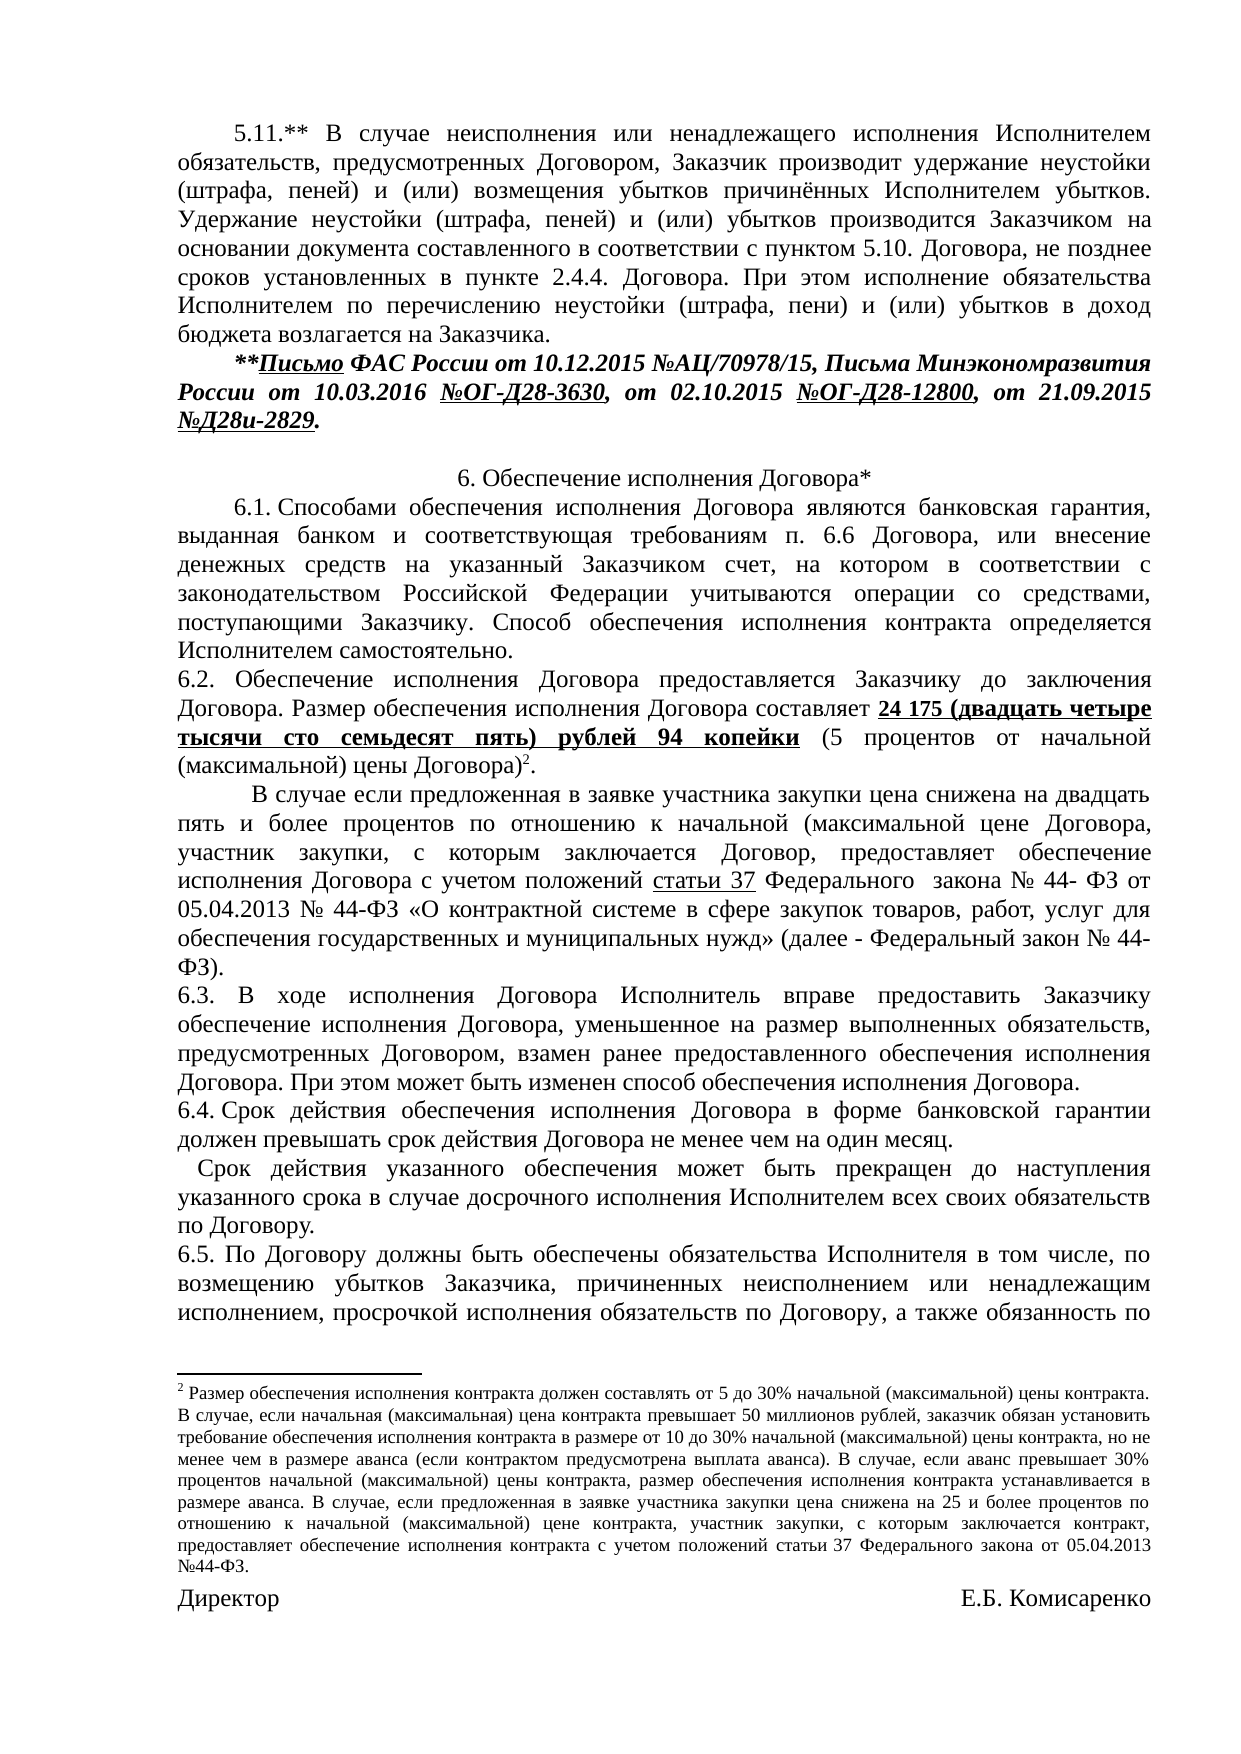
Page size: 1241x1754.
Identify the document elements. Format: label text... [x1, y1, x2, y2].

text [177, 1239, 1152, 1326]
text **Письмо ФАС России от 10.12.2015 №АЦ/70978/15, Письма Минэкономразвития России от 10.03.2016 №ОГ-Д28-3630, от 02.10.2015 №ОГ-Д28-12800, от 21.09.2015 №Д28и-2829. [177, 348, 1152, 434]
text 6. Обеспечение исполнения Договора* [177, 463, 1152, 492]
text В случае если предложенная в заявке участника закупки цена снижена на двадцать пять и более процентов по отношению к начальной (максимальной цене Договора, участник закупки, с которым заключается Договор, предоставляет обеспечение исполнения Договора с учетом положений статьи 37 Федерального закона № 44- ФЗ от 05.04.2013 № 44-ФЗ «О контрактной системе в сфере закупок товаров, работ, услуг для обеспечения государственных и муниципальных нужд» (далее - Федеральный закон № 44-ФЗ). [177, 779, 1152, 981]
text 6.1. Способами обеспечения исполнения Договора являются банковская гарантия, выданная банком и соответствующая требованиям п. 6.6 Договора, или внесение денежных средств на указанный Заказчиком счет, на котором в соответствии с законодательством Российской Федерации учитываются операции со средствами, поступающими Заказчику. Способ обеспечения исполнения контракта определяется Исполнителем самостоятельно. [177, 492, 1152, 664]
text 6.2. Обеспечение исполнения Договора предоставляется Заказчику до заключения Договора. Размер обеспечения исполнения Договора составляет 24 175 (двадцать четыре тысячи сто семьдесят пять) рублей 94 копейки (5 процентов от начальной (максимальной) цены Договора). [177, 664, 1152, 779]
text 5.11.** В случае неисполнения или ненадлежащего исполнения Исполнителем обязательств, предусмотренных Договором, Заказчик производит удержание неустойки (штрафа, пеней) и (или) возмещения убытков причинённых Исполнителем убытков. Удержание неустойки (штрафа, пеней) и (или) убытков производится Заказчиком на основании документа составленного в соответствии с пунктом 5.10. Договора, не позднее сроков установленных в пункте 2.4.4. Договора. При этом исполнение обязательства Исполнителем по перечислению неустойки (штрафа, пени) и (или) убытков в доход бюджета возлагается на Заказчика. [177, 118, 1152, 348]
text 6.3. В ходе исполнения Договора Исполнитель вправе предоставить Заказчику обеспечение исполнения Договора, уменьшенное на размер выполненных обязательств, предусмотренных Договором, взамен ранее предоставленного обеспечения исполнения Договора. При этом может быть изменен способ обеспечения исполнения Договора. [177, 981, 1152, 1096]
text Срок действия указанного обеспечения может быть прекращен до наступления указанного срока в случае досрочного исполнения Исполнителем всех своих обязательств по Договору. [177, 1153, 1152, 1239]
text 6.4. Срок действия обеспечения исполнения Договора в форме банковской гарантии должен превышать срок действия Договора не менее чем на один месяц. [177, 1096, 1152, 1153]
